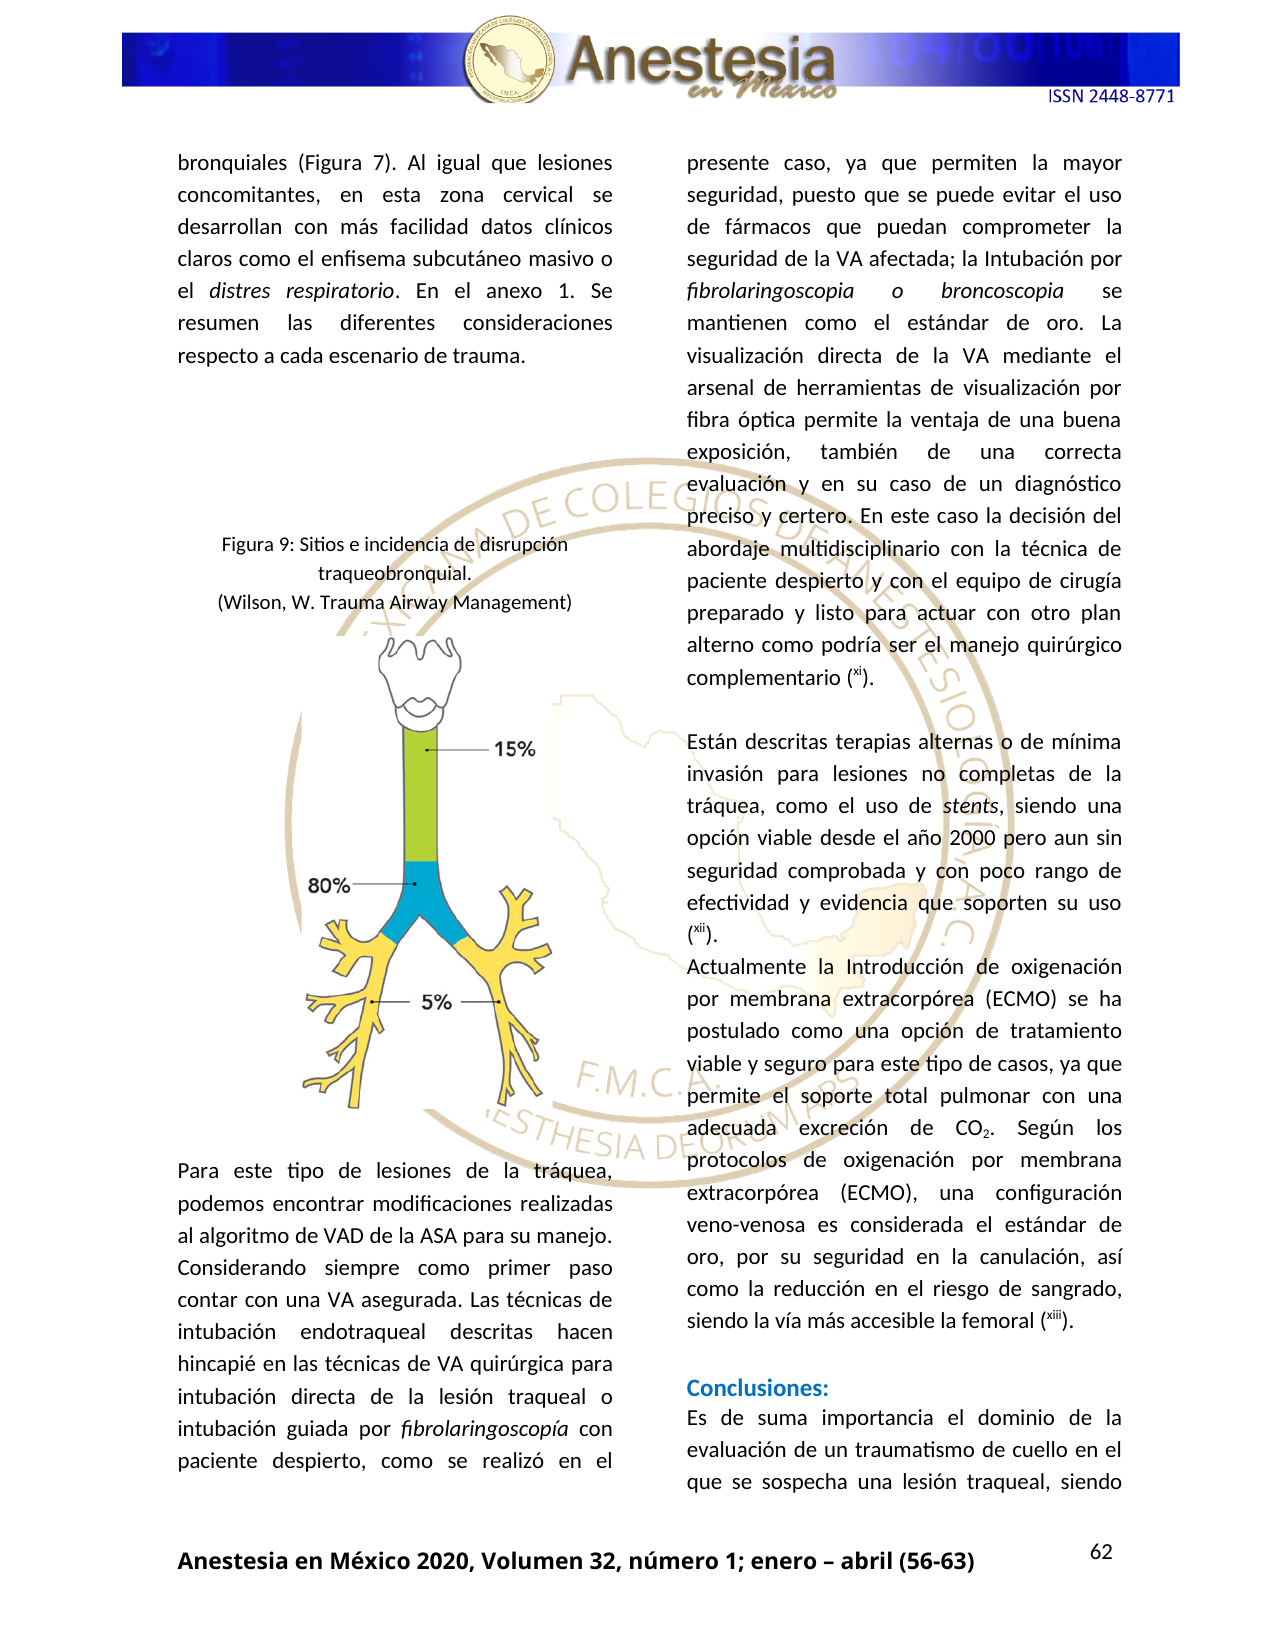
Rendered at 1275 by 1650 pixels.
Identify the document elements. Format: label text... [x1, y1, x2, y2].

text Actualmente la Introducción de oxigenación por membrana extracorpórea (ECMO) se ha postulado como una opción de tratamiento viable y seguro para este tipo de casos, ya que permite el soporte total pulmonar con una adecuada excreción de CO2. Según los protocolos de oxigenación por membrana extracorpórea (ECMO), una configuración veno-venosa es considerada el estándar de oro, por su seguridad en la canulación, así como la reducción en el riesgo de sangrado, siendo la vía más accesible la femoral (). [687, 952, 1122, 1334]
text Figura 9: Sitios e incidencia de disrupción traqueobronquial. [177, 531, 613, 585]
picture [284, 457, 1015, 1189]
picture [114, 15, 1184, 103]
text Conclusiones: [687, 1373, 1122, 1403]
text (Wilson, W. Trauma Airway Management) [177, 589, 613, 614]
text Están descritas terapias alternas o de mínima invasión para lesiones no completas de la tráquea, como el uso de stents, siendo una opción viable desde el año 2000 pero aun sin seguridad comprobada y con poco rango de efectividad y evidencia que soporten su uso (). [687, 727, 1122, 948]
text Para este tipo de lesiones de la tráquea, podemos encontrar modificaciones realizadas al algoritmo de VAD de la ASA para su manejo. Considerando siempre como primer paso contar con una VA asegurada. Las técnicas de intubación endotraqueal descritas hacen hincapié en las técnicas de VA quirúrgica para intubación directa de la lesión traqueal o intubación guiada por fibrolaringoscopía con paciente despierto, como se realizó en el presente caso, ya que permiten la mayor seguridad, puesto que se puede evitar el uso de fármacos que puedan comprometer la seguridad de la VA afectada; la Intubación por fibrolaringoscopia o broncoscopia se mantienen como el estándar de oro. La visualización directa de la VA mediante el arsenal de herramientas de visualización por fibra óptica permite la ventaja de una buena exposición, también de una correcta evaluación y en su caso de un diagnóstico preciso y certero. En este caso la decisión del abordaje multidisciplinario con la técnica de paciente despierto y con el equipo de cirugía preparado y listo para actuar con otro plan alterno como podría ser el manejo quirúrgico complementario (). [687, 148, 1122, 691]
text Para este tipo de lesiones de la tráquea, podemos encontrar modificaciones realizadas al algoritmo de VAD de la ASA para su manejo. Considerando siempre como primer paso contar con una VA asegurada. Las técnicas de intubación endotraqueal descritas hacen hincapié en las técnicas de VA quirúrgica para intubación directa de la lesión traqueal o intubación guiada por fibrolaringoscopía con paciente despierto, como se realizó en el presente caso, ya que permiten la mayor seguridad, puesto que se puede evitar el uso de fármacos que puedan comprometer la seguridad de la VA afectada; la Intubación por fibrolaringoscopia o broncoscopia se mantienen como el estándar de oro. La visualización directa de la VA mediante el arsenal de herramientas de visualización por fibra óptica permite la ventaja de una buena exposición, también de una correcta evaluación y en su caso de un diagnóstico preciso y certero. En este caso la decisión del abordaje multidisciplinario con la técnica de paciente despierto y con el equipo de cirugía preparado y listo para actuar con otro plan alterno como podría ser el manejo quirúrgico complementario (). [177, 1156, 613, 1474]
